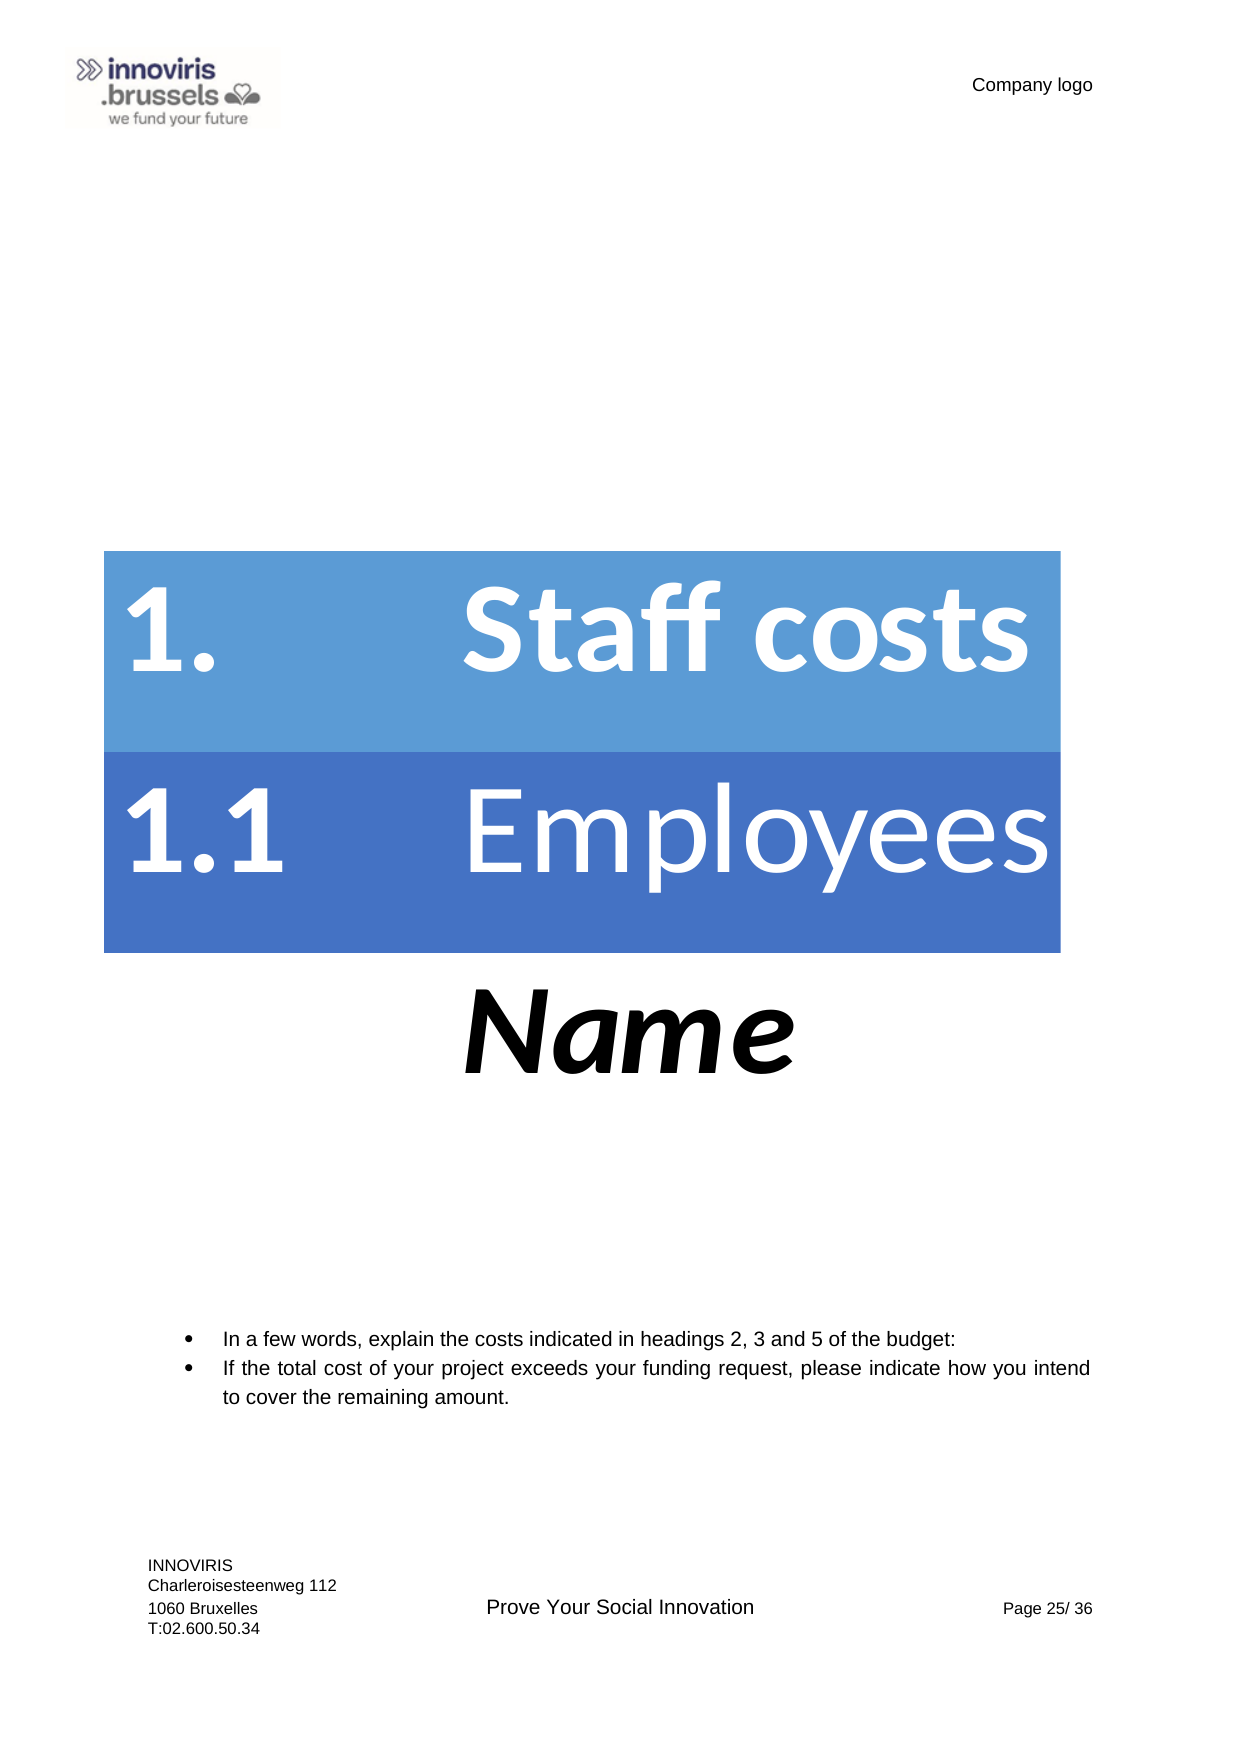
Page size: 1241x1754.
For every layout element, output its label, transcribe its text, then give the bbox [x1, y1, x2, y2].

list If the total cost of your project exceeds your funding request, please indicate how you intend to cover the remaining amount. [185, 1356, 1092, 1408]
list In a few words, explain the costs indicated in headings 2, 3 and 5 of the budget: [185, 1327, 1092, 1351]
picture [65, 47, 282, 147]
